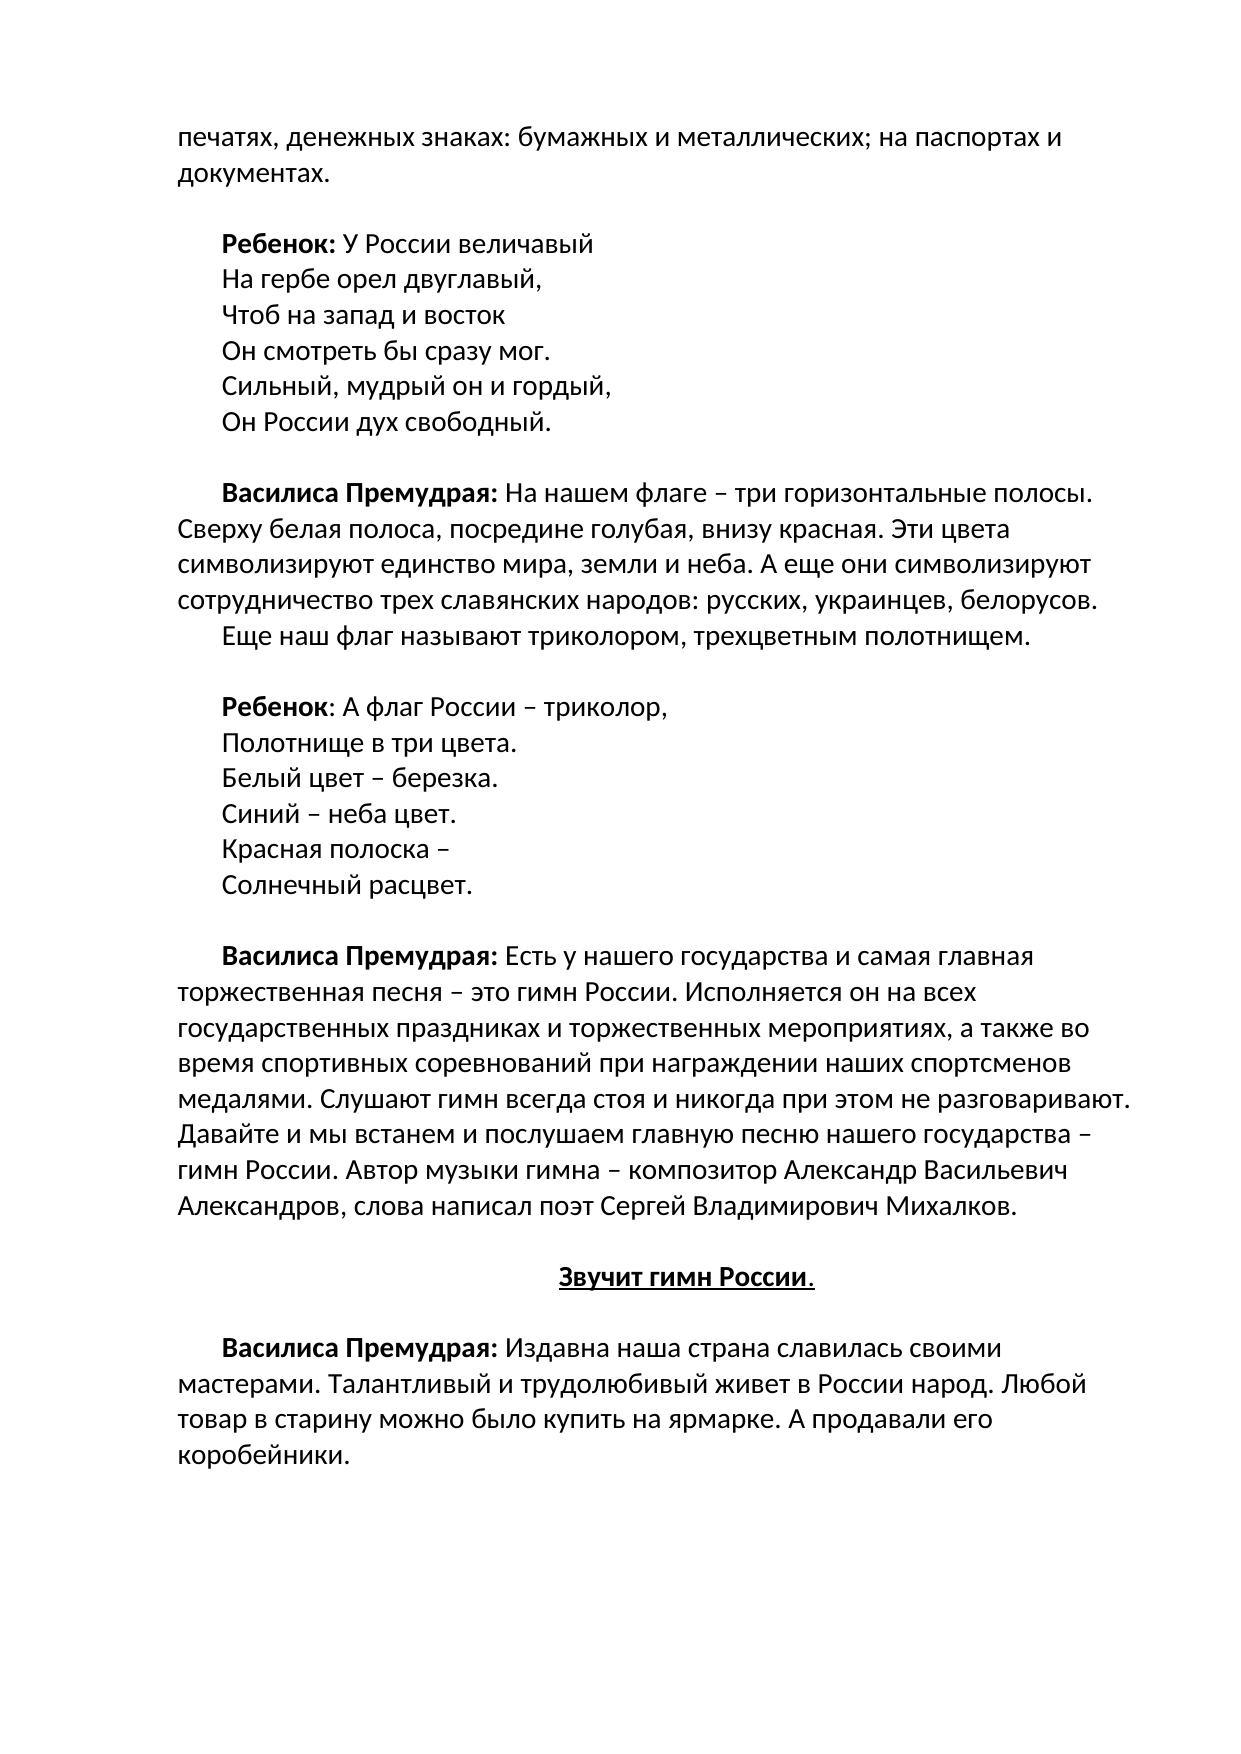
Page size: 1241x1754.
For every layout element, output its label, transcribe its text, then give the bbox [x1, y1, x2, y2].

text Чтоб на запад и восток [177, 296, 1152, 332]
text Красная полоска – [177, 831, 1152, 866]
text Звучит гимн России. [177, 1258, 1152, 1294]
text Василиса Премудрая: На нашем флаге – три горизонтальные полосы. Сверху белая полоса, посредине голубая, внизу красная. Эти цвета символизируют единство мира, земли и неба. А еще они символизируют сотрудничество трех славянских народов: русских, украинцев, белорусов. [177, 474, 1152, 617]
text Он России дух свободный. [177, 403, 1152, 439]
text Синий – неба цвет. [177, 795, 1152, 831]
text Полотнище в три цвета. [177, 724, 1152, 759]
text Василиса Премудрая: Издавна наша страна славилась своими мастерами. Талантливый и трудолюбивый живет в России народ. Любой товар в старину можно было купить на ярмарке. А продавали его коробейники. [177, 1329, 1152, 1472]
text Василиса Премудрая: Есть у нашего государства и самая главная торжественная песня – это гимн России. Исполняется он на всех государственных праздниках и торжественных мероприятиях, а также во время спортивных соревнований при награждении наших спортсменов медалями. Слушают гимн всегда стоя и никогда при этом не разговаривают. Давайте и мы встанем и послушаем главную песню нашего государства – гимн России. Автор музыки гимна – композитор Александр Васильевич Александров, слова написал поэт Сергей Владимирович Михалков. [177, 937, 1152, 1222]
text Белый цвет – березка. [177, 759, 1152, 795]
text Сильный, мудрый он и гордый, [177, 367, 1152, 403]
text Солнечный расцвет. [177, 866, 1152, 902]
text Он смотреть бы сразу мог. [177, 332, 1152, 367]
text Ребенок: У России величавый [177, 225, 1152, 261]
text Ребенок: А флаг России – триколор, [177, 688, 1152, 724]
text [177, 118, 1152, 189]
text На гербе орел двуглавый, [177, 261, 1152, 296]
text Еще наш флаг называют триколором, трехцветным полотнищем. [177, 617, 1152, 652]
